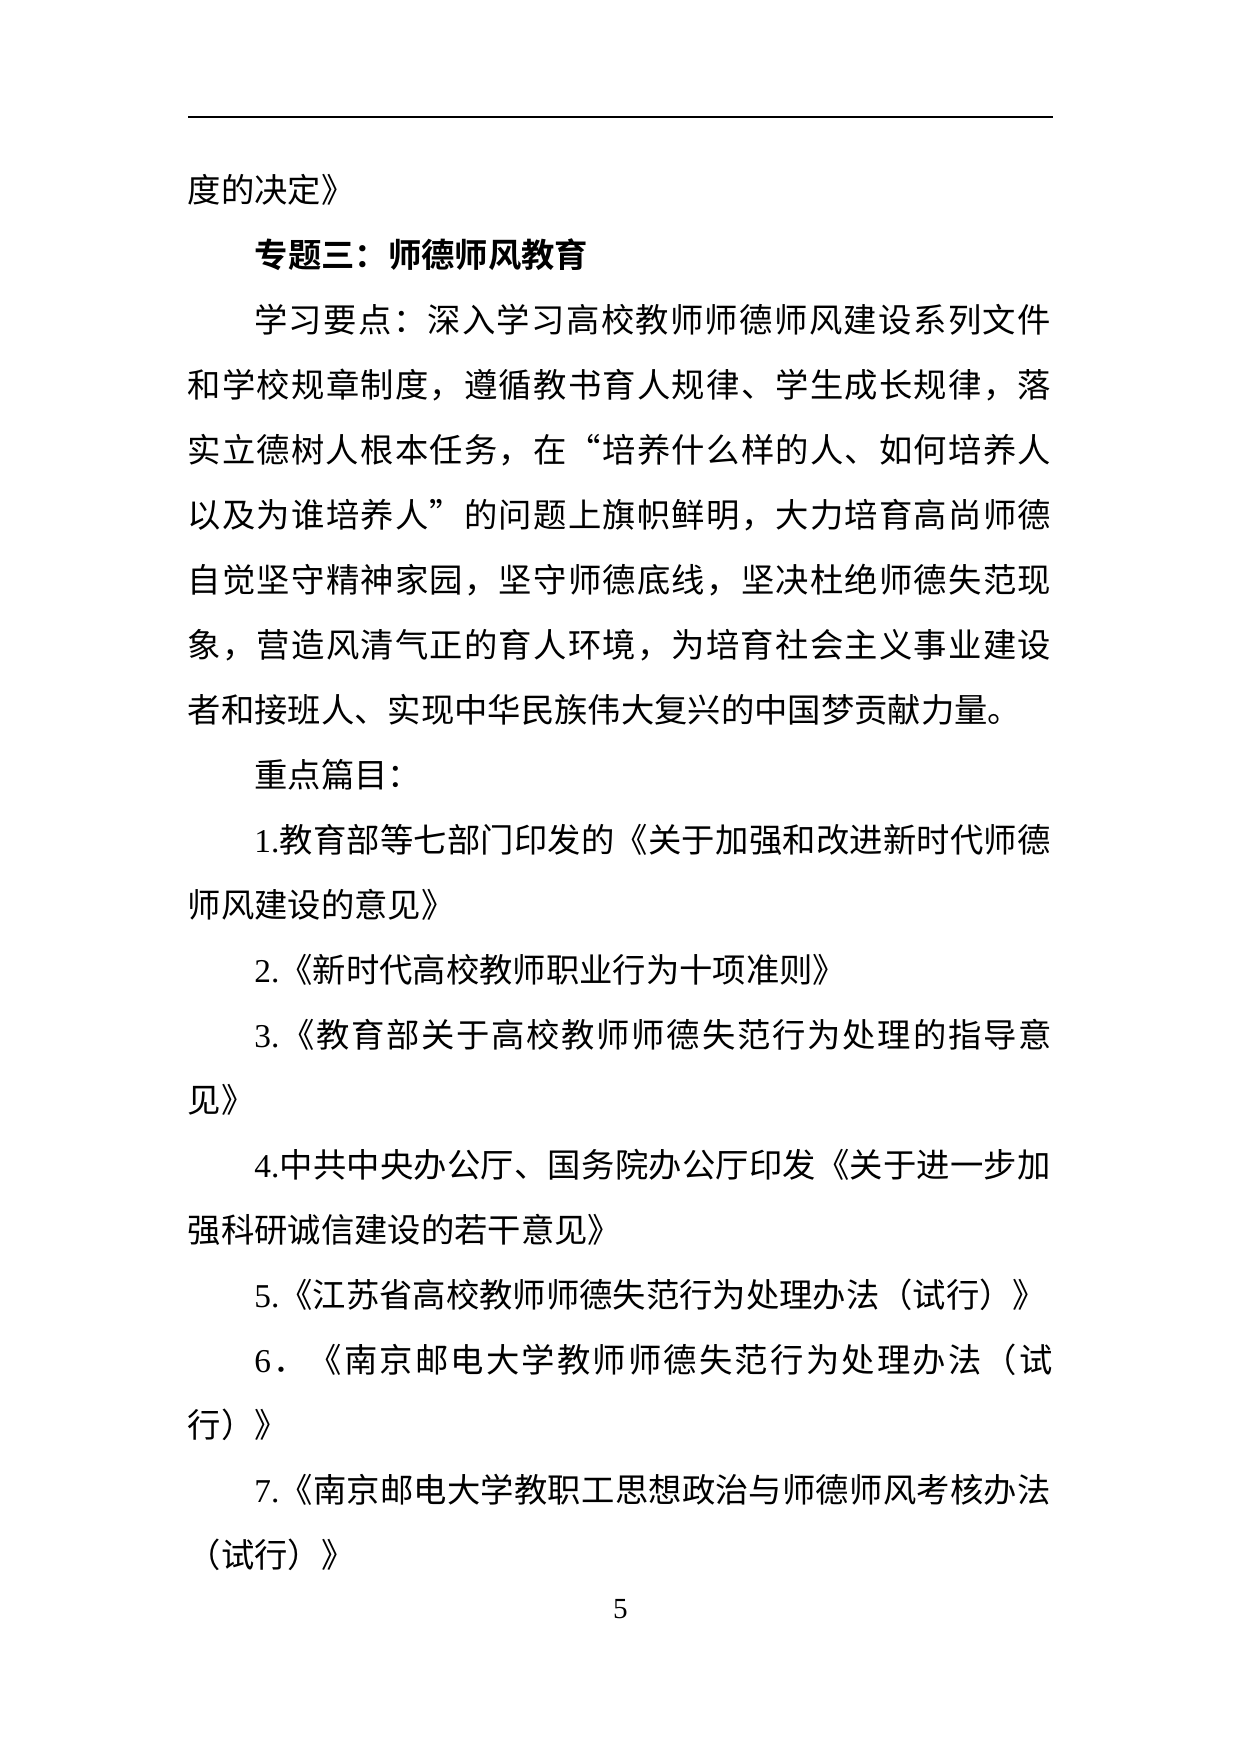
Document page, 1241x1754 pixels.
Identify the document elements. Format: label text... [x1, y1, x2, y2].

text 重点篇目： [187, 741, 1053, 806]
text 学习要点：深入学习高校教师师德师风建设系列文件和学校规章制度，遵循教书育人规律、学生成长规律，落实立德树人根本任务，在“培养什么样的人、如何培养人以及为谁培养人”的问题上旗帜鲜明，大力培育高尚师德，自觉坚守精神家园，坚守师德底线，坚决杜绝师德失范现象，营造风清气正的育人环境，为培育社会主义事业建设者和接班人、实现中华民族伟大复兴的中国梦贡献力量。 [187, 286, 1053, 741]
text 1.教育部等七部门印发的《关于加强和改进新时代师德师风建设的意见》 [187, 806, 1053, 936]
text 6．《南京邮电大学教师师德失范行为处理办法（试行）》 [187, 1326, 1053, 1456]
text 2.《新时代高校教师职业行为十项准则》 [187, 936, 1053, 1001]
text 5.《江苏省高校教师师德失范行为处理办法（试行）》 [187, 1261, 1053, 1326]
text 3.《教育部关于高校教师师德失范行为处理的指导意见》 [187, 1001, 1053, 1131]
text 专题三：师德师风教育 [187, 221, 1053, 286]
text 4.中共中央办公厅、国务院办公厅印发《关于进一步加强科研诚信建设的若干意见》 [187, 1131, 1053, 1261]
text 7.《南京邮电大学教职工思想政治与师德师风考核办法（试行）》 [187, 1456, 1053, 1586]
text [187, 156, 1053, 221]
